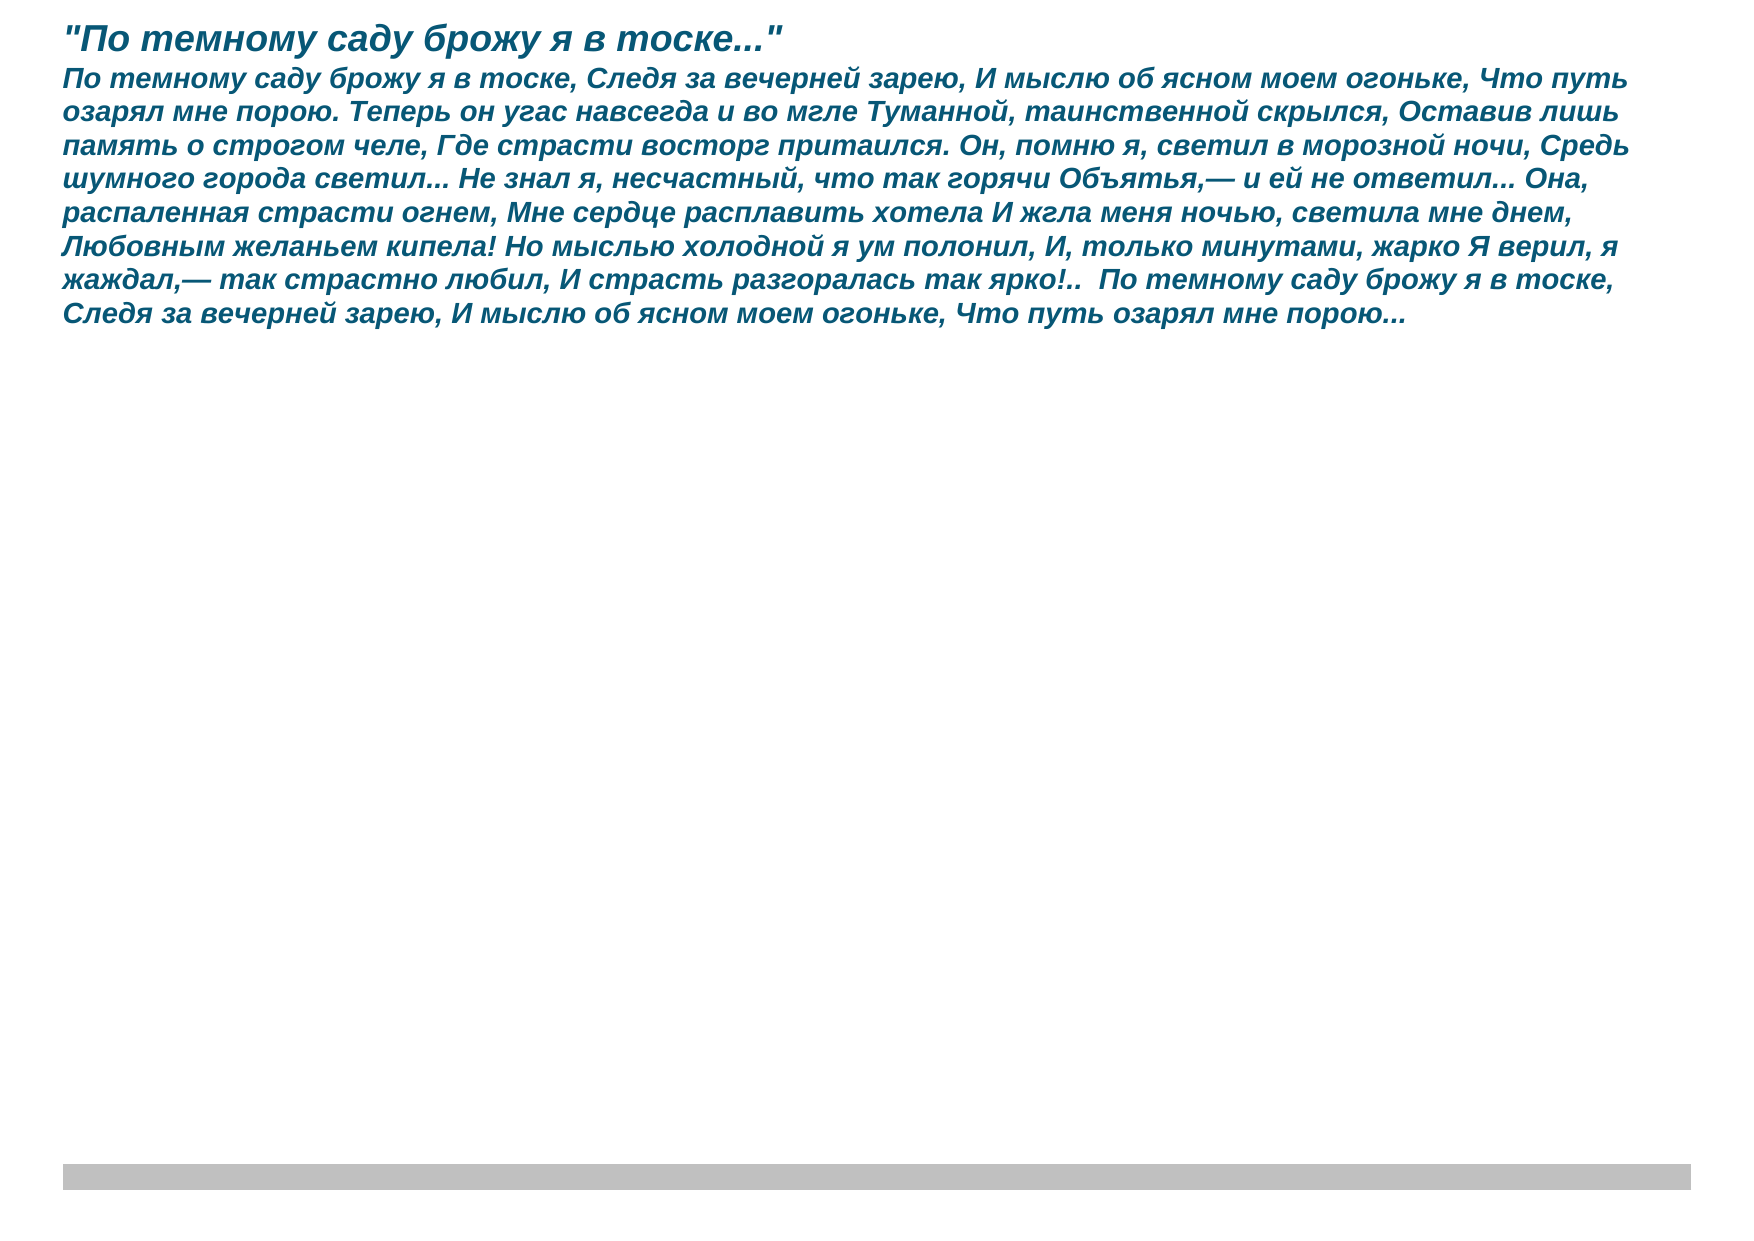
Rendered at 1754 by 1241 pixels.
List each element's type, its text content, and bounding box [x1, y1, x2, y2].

text По темному саду брожу я в тоске, [62, 61, 1691, 329]
subtitle "По темному саду брожу я в тоске..." [62, 17, 1691, 60]
